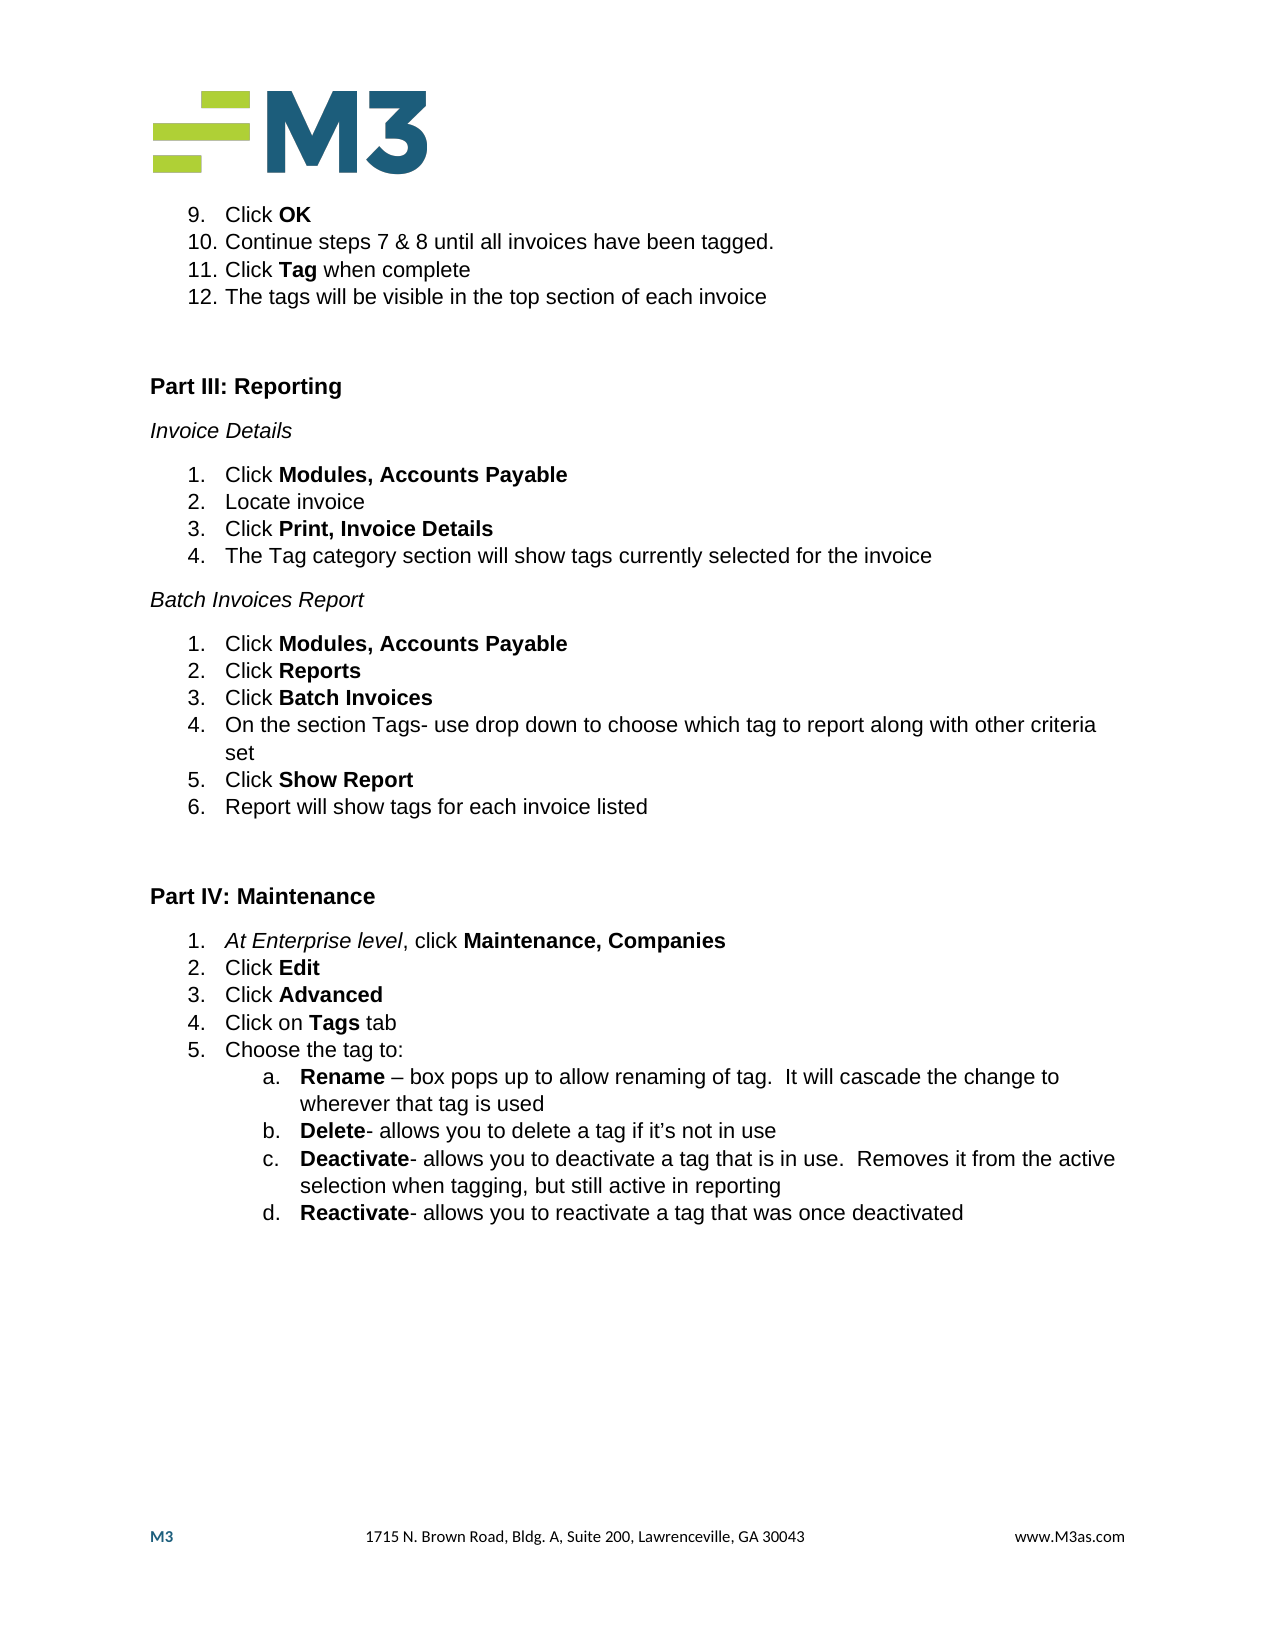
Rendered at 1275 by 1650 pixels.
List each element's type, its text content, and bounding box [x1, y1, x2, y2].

list Continue steps 7 & 8 until all invoices have been tagged. [187, 229, 1125, 254]
list Click Edit [187, 955, 1125, 980]
text Invoice Details [150, 418, 1125, 443]
list Choose the tag to: [187, 1037, 1125, 1062]
list Click Modules, Accounts Payable [187, 631, 1125, 656]
list The Tag category section will show tags currently selected for the invoice [187, 543, 1125, 568]
list Reactivate- allows you to reactivate a tag that was once deactivated [262, 1200, 1125, 1225]
list Click Print, Invoice Details [187, 516, 1125, 541]
list At Enterprise level, click Maintenance, Companies [187, 928, 1125, 953]
list Click Advanced [187, 982, 1125, 1008]
list Click on Tags tab [187, 1009, 1125, 1035]
picture [153, 91, 428, 175]
list Delete- allows you to delete a tag if it’s not in use [262, 1118, 1125, 1143]
list Click OK [187, 202, 1125, 227]
text Batch Invoices Report [150, 587, 1125, 612]
list Deactivate- allows you to deactivate a tag that is in use. Removes it from the active selection when tagging, but still active in reporting [262, 1146, 1125, 1198]
list Report will show tags for each invoice listed [187, 794, 1125, 819]
list Click Modules, Accounts Payable [187, 462, 1125, 487]
list On the section Tags- use drop down to choose which tag to report along with other criteria set [187, 712, 1125, 765]
text Part III: Reporting [150, 373, 1125, 399]
text Part IV: Maintenance [150, 883, 1125, 909]
list Click Tag when complete [187, 256, 1125, 282]
list Click Reports [187, 658, 1125, 683]
list Click Show Report [187, 767, 1125, 792]
list Click Batch Invoices [187, 685, 1125, 710]
list Locate invoice [187, 489, 1125, 514]
list Rename – box pops up to allow renaming of tag. It will cascade the change to wherever that tag is used [262, 1064, 1125, 1116]
list The tags will be visible in the top section of each invoice [187, 284, 1125, 309]
